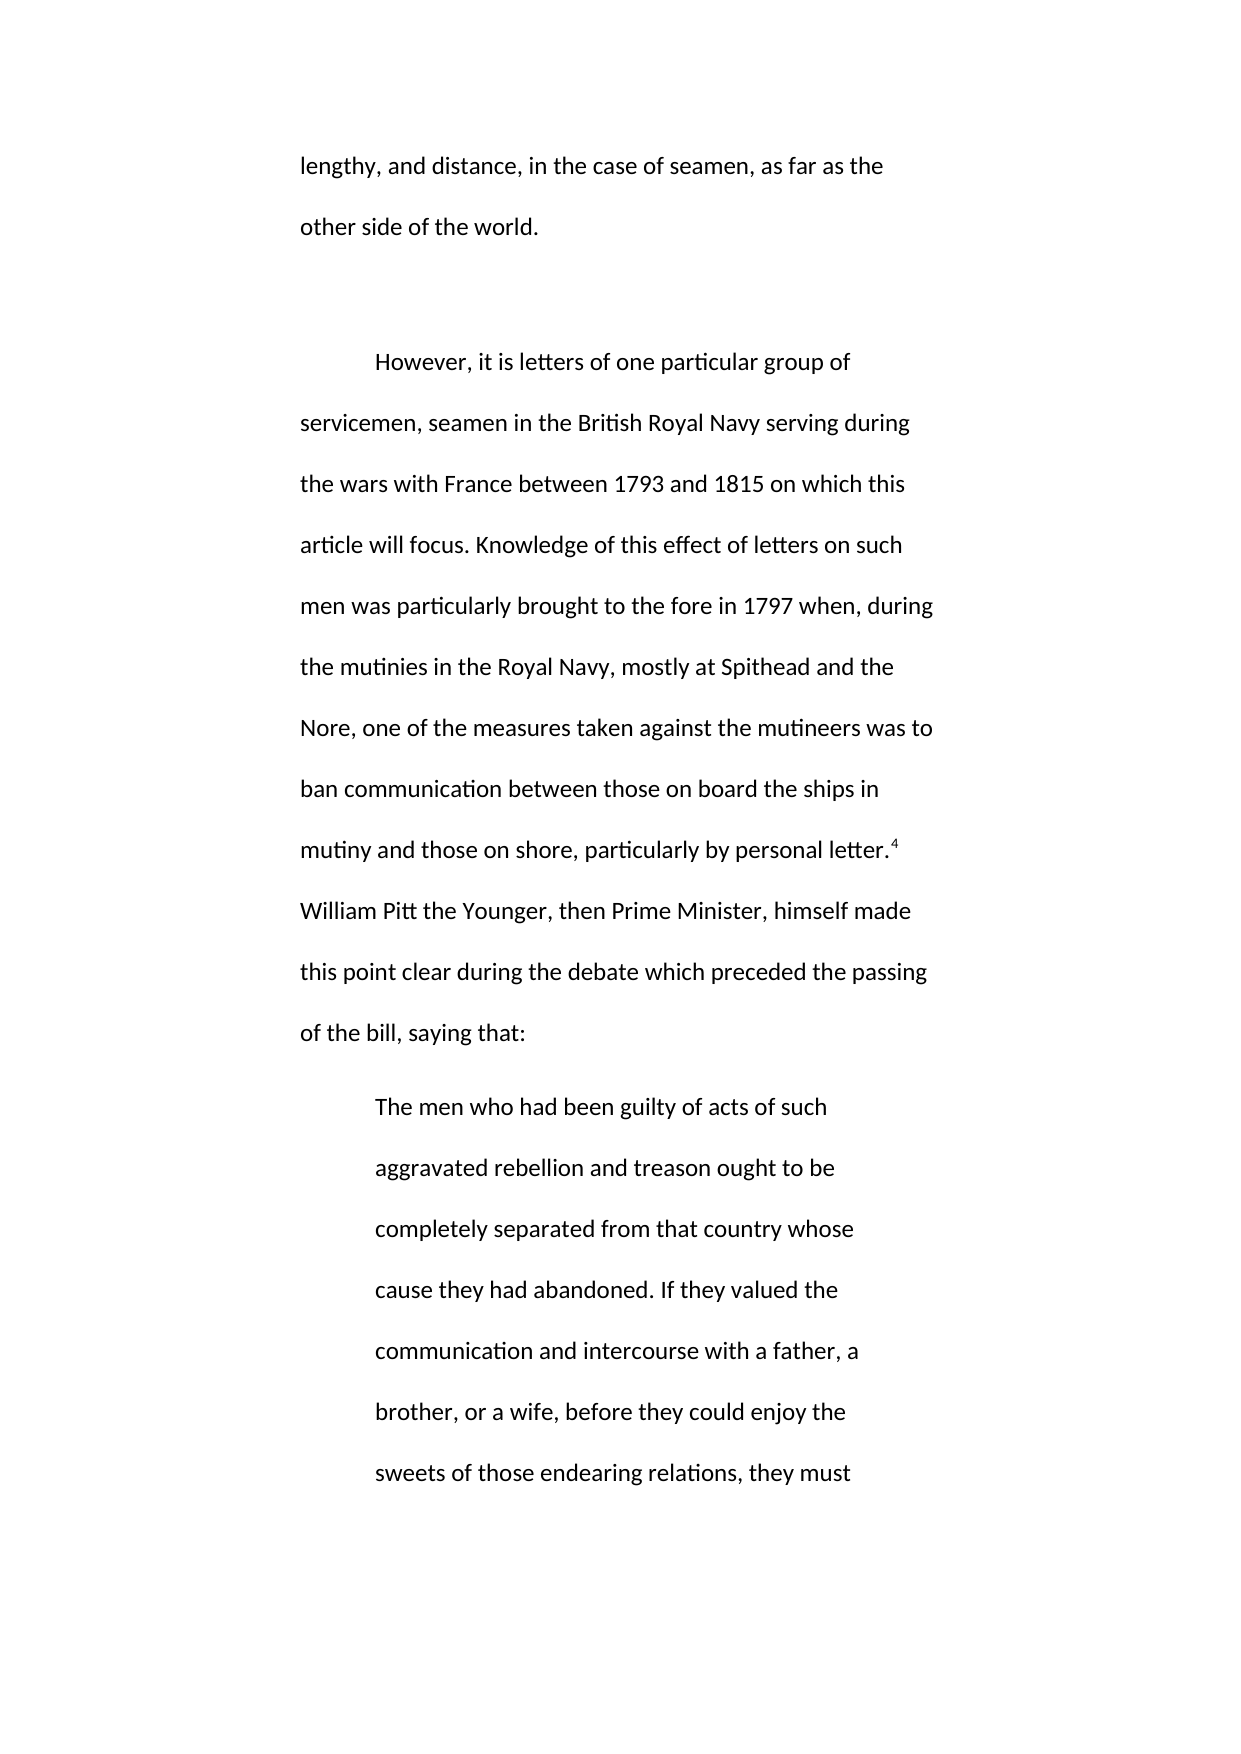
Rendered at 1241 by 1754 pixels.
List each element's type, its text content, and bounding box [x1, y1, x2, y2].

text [375, 1091, 865, 1487]
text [300, 150, 940, 242]
text However, it is letters of one particular group of servicemen, seamen in the British Royal Navy serving during the wars with France between 1793 and 1815 on which this article will focus. Knowledge of this effect of letters on such men was particularly brought to the fore in 1797 when, during the mutinies in the Royal Navy, mostly at Spithead and the Nore, one of the measures taken against the mutineers was to ban communication between those on board the ships in mutiny and those on shore, particularly by personal letter. William Pitt the Younger, then Prime Minister, himself made this point clear during the debate which preceded the passing of the bill, saying that: [300, 346, 940, 1048]
